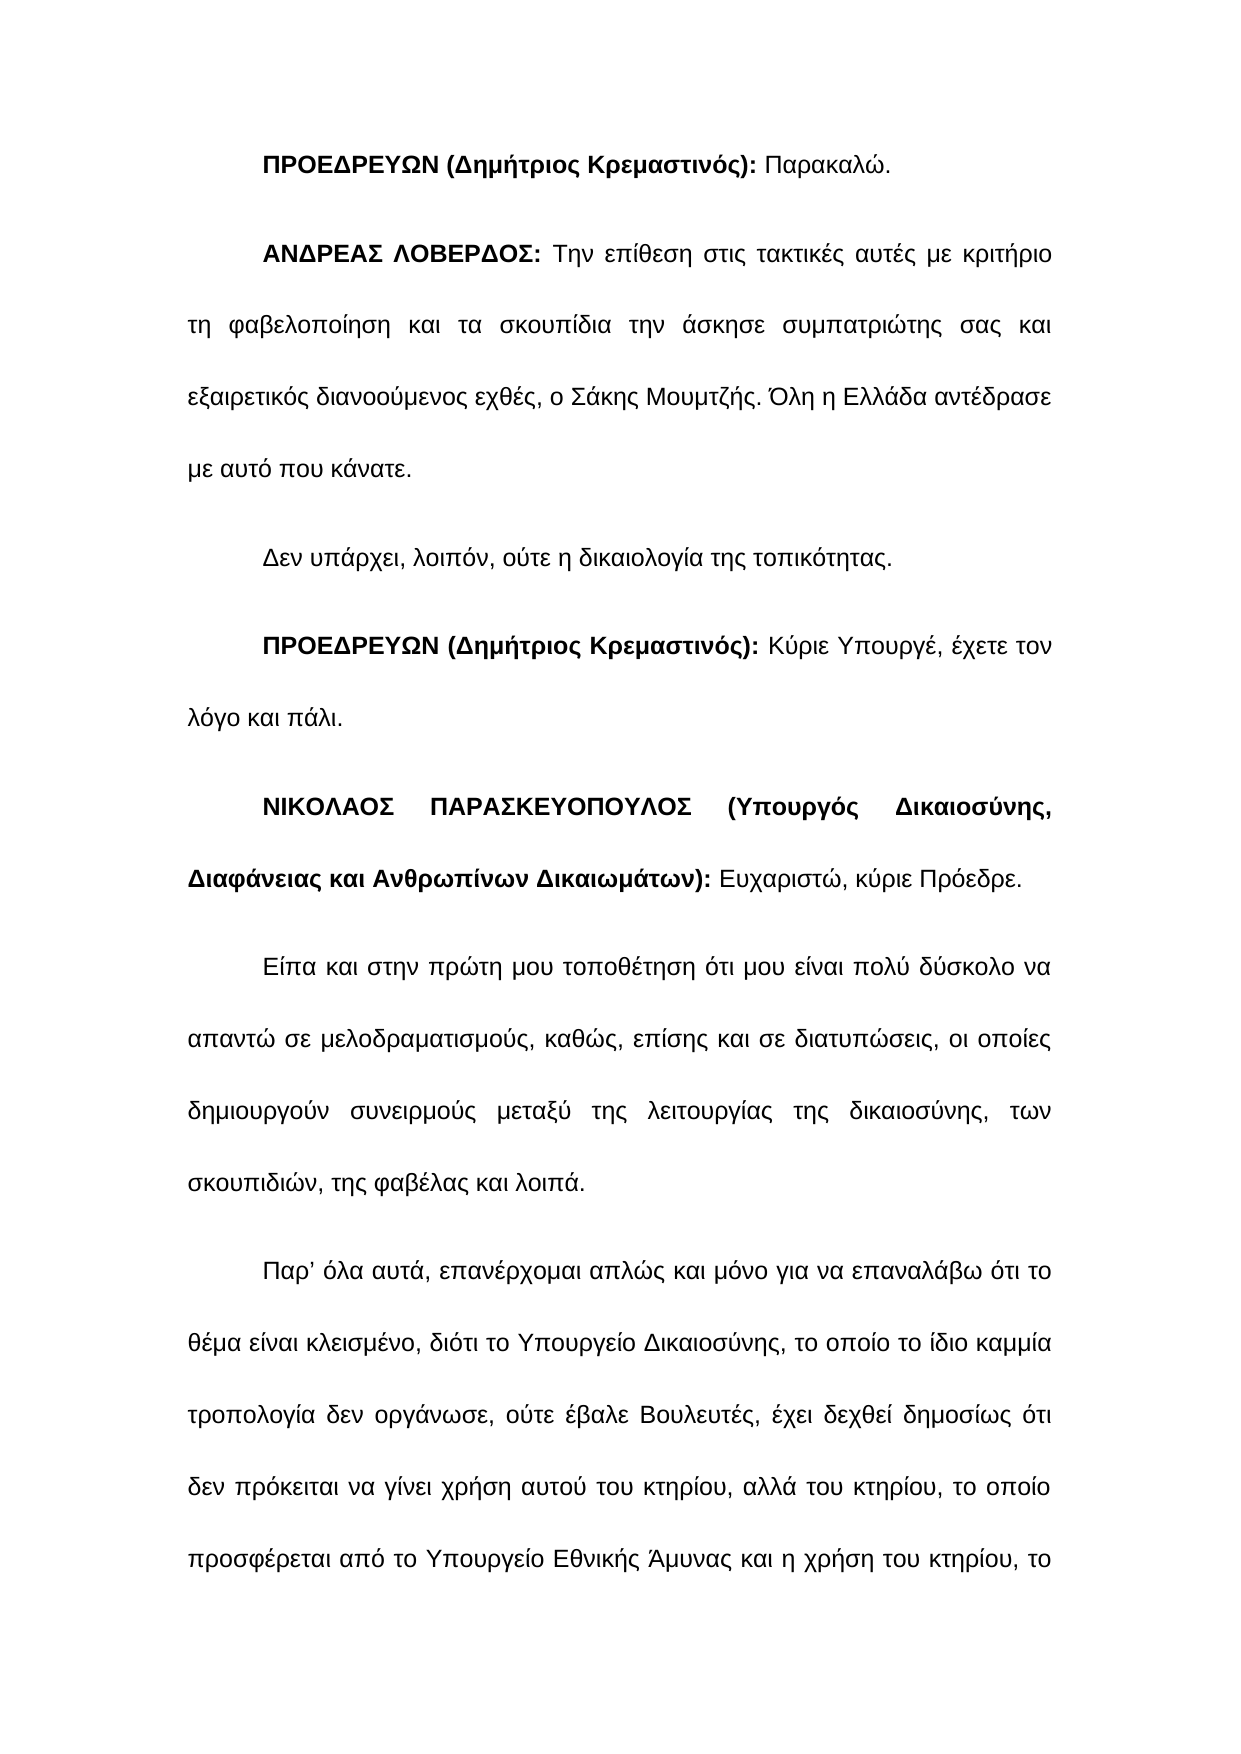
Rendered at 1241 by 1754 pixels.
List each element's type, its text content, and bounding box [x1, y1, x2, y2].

text ΝΙΚΟΛΑΟΣ ΠΑΡΑΣΚΕΥΟΠΟΥΛΟΣ (Υπουργός Δικαιοσύνης, Διαφάνειας και Ανθρωπίνων Δικαιωμάτων): Ευχαριστώ, κύριε Πρόεδρε. [187, 792, 1053, 892]
text Είπα και στην πρώτη μου τοποθέτηση ότι μου είναι πολύ δύσκολο να απαντώ σε μελοδραματισμούς, καθώς, επίσης και σε διατυπώσεις, οι οποίες δημιουργούν συνειρμούς μεταξύ της λειτουργίας της δικαιοσύνης, των σκουπιδιών, της φαβέλας και λοιπά. [187, 952, 1053, 1196]
text ΠΡΟΕΔΡΕΥΩΝ (Δημήτριος Κρεμαστινός): Κύριε Υπουργέ, έχετε τον λόγο και πάλι. [187, 631, 1053, 732]
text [187, 1256, 1053, 1572]
text ΑΝΔΡΕΑΣ ΛΟΒΕΡΔΟΣ: Την επίθεση στις τακτικές αυτές με κριτήριο τη φαβελοποίηση και τα σκουπίδια την άσκησε συμπατριώτης σας και εξαιρετικός διανοούμενος εχθές, ο Σάκης Μουμτζής. Όλη η Ελλάδα αντέδρασε με αυτό που κάνατε. [187, 238, 1053, 483]
text Δεν υπάρχει, λοιπόν, ούτε η δικαιολογία της τοπικότητας. [187, 543, 1053, 571]
text ΠΡΟΕΔΡΕΥΩΝ (Δημήτριος Κρεμαστινός): Παρακαλώ. [187, 150, 1053, 179]
